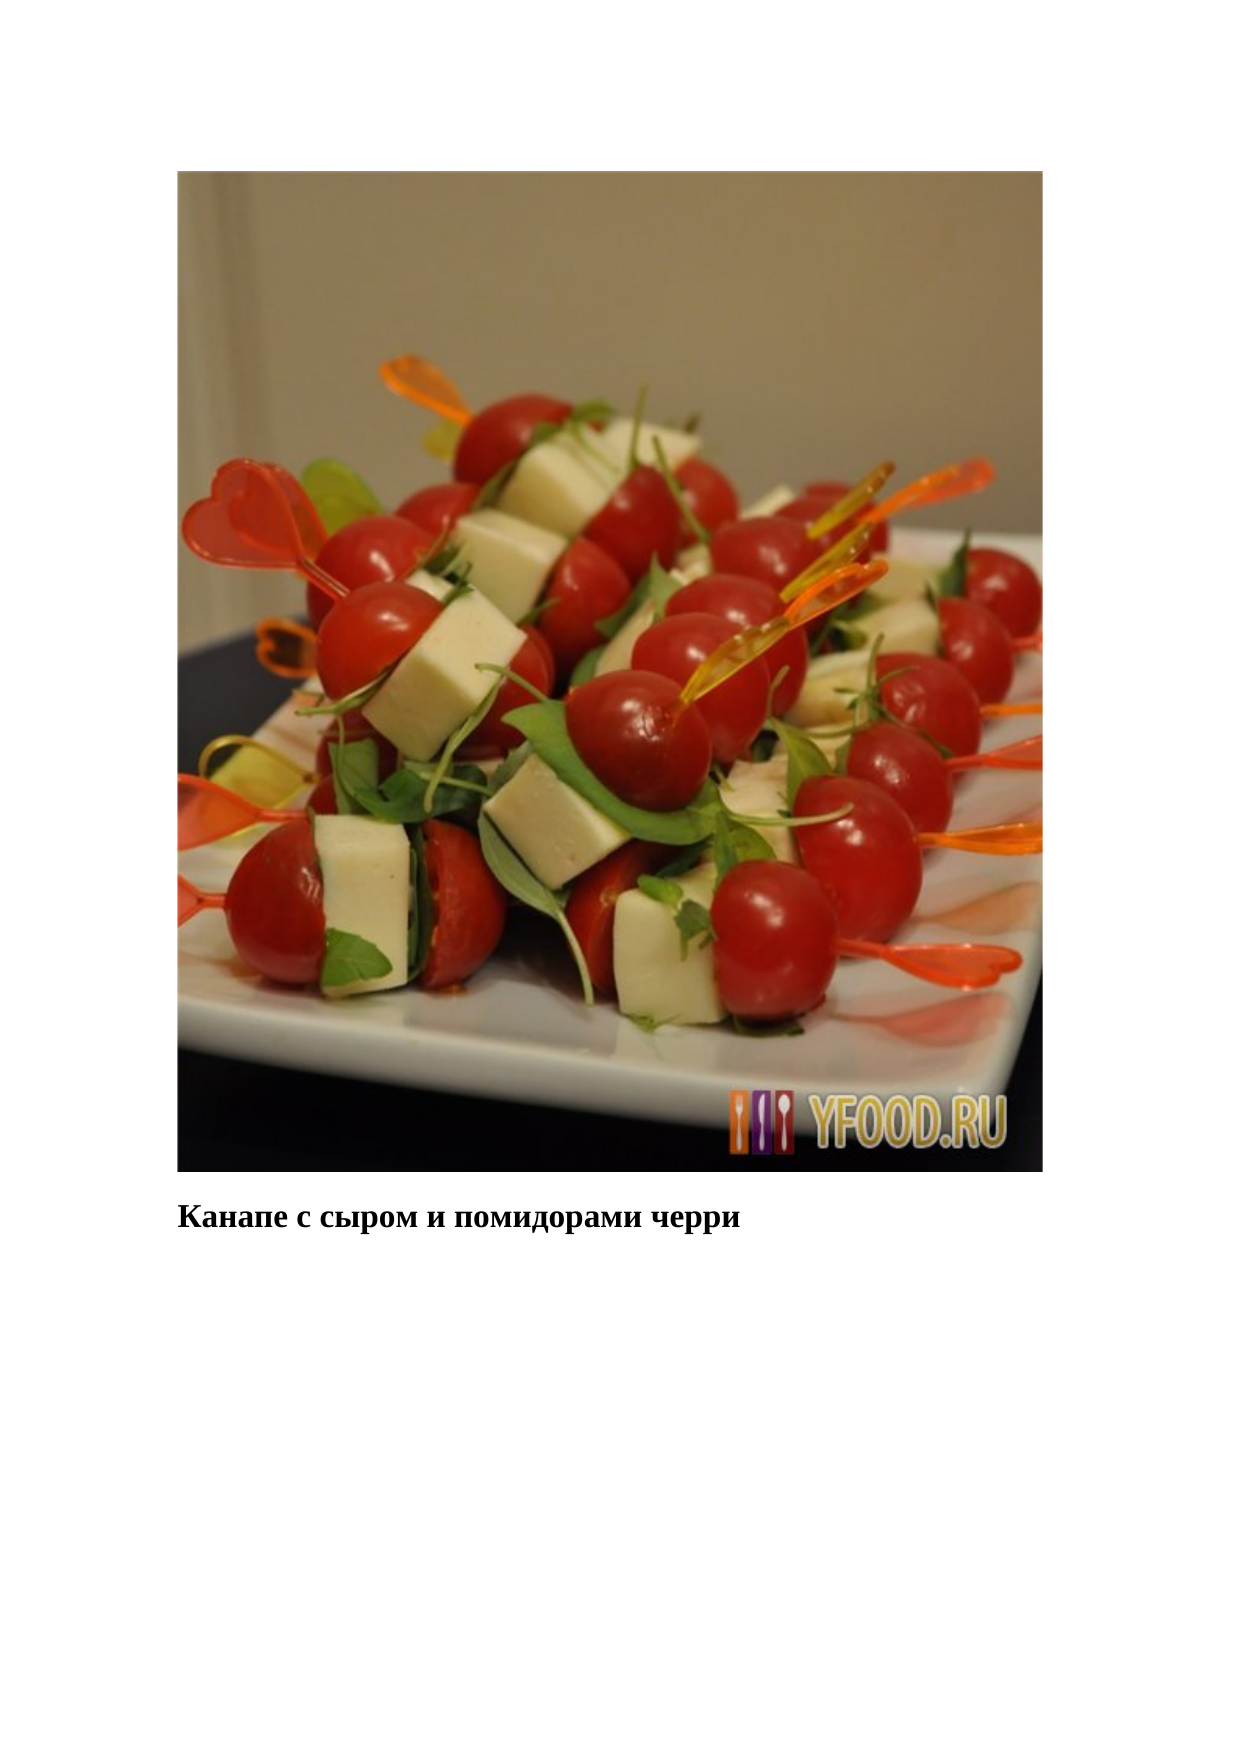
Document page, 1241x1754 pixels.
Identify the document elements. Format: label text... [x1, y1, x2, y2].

text Канапе с сыром и помидорами черри [177, 1196, 1152, 1234]
picture [177, 171, 1043, 1172]
